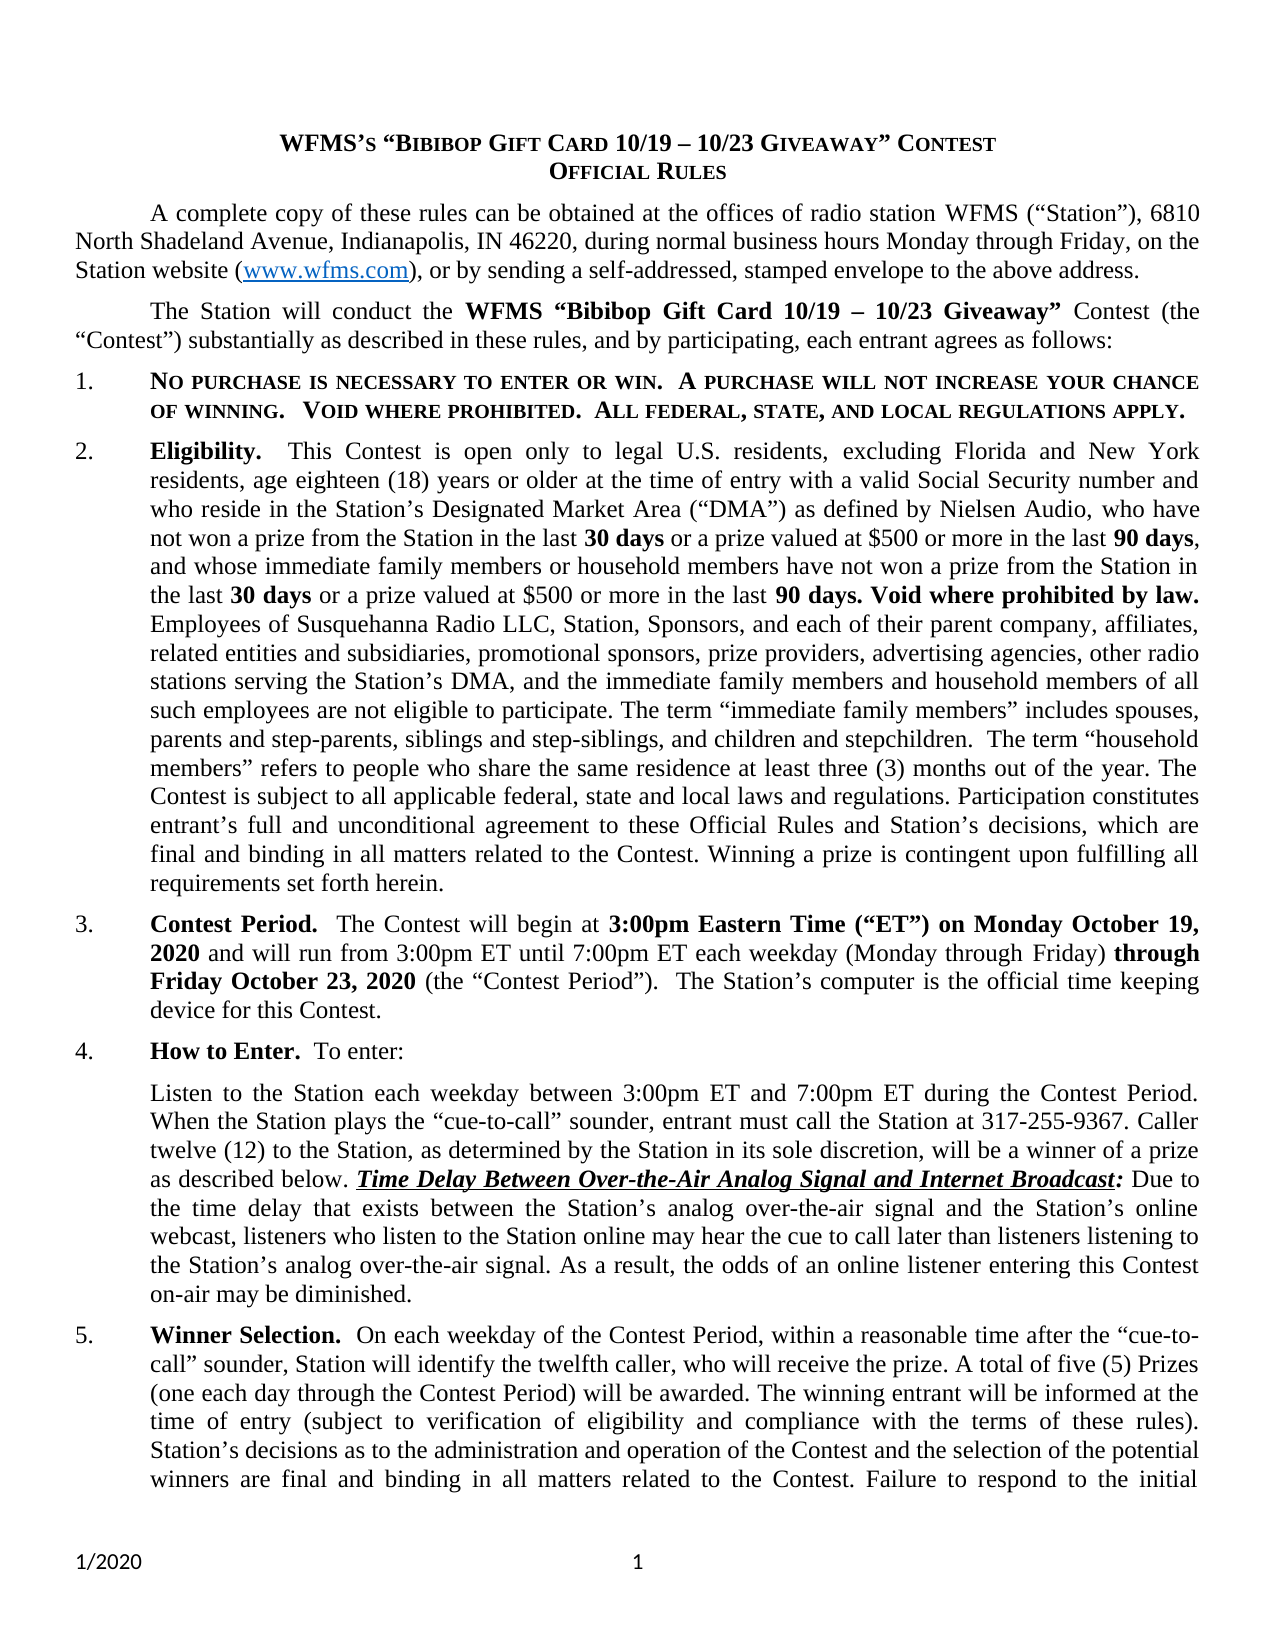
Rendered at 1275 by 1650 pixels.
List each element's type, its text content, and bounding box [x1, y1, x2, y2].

text The Station will conduct the WFMS “Bibibop Gift Card 10/19 – 10/23 Giveaway” Contest (the “Contest”) substantially as described in these rules, and by participating, each entrant agrees as follows: [75, 296, 1200, 354]
list Eligibility. This Contest is open only to legal U.S. residents, excluding Florida and New York residents, age eighteen (18) years or older at the time of entry with a valid Social Security number and who reside in the Station’s Designated Market Area (“DMA”) as defined by Nielsen Audio, who have not won a prize from the Station in the last 30 days or a prize valued at $500 or more in the last 90 days, and whose immediate family members or household members have not won a prize from the Station in the last 30 days or a prize valued at $500 or more in the last 90 days. Void where prohibited by law. Employees of Susquehanna Radio LLC, Station, Sponsors, and each of their parent company, affiliates, related entities and subsidiaries, promotional sponsors, prize providers, advertising agencies, other radio stations serving the Station’s DMA, and the immediate family members and household members of all such employees are not eligible to participate. The term “immediate family members” includes spouses, parents and step-parents, siblings and step-siblings, and children and stepchildren. The term “household members” refers to people who share the same residence at least three (3) months out of the year. The Contest is subject to all applicable federal, state and local laws and regulations. Participation constitutes entrant’s full and unconditional agreement to these Official Rules and Station’s decisions, which are final and binding in all matters related to the Contest. Winning a prize is contingent upon fulfilling all requirements set forth herein. [75, 436, 1200, 896]
text A complete copy of these rules can be obtained at the offices of radio station WFMS (“Station”), 6810 North Shadeland Avenue, Indianapolis, IN 46220, during normal business hours Monday through Friday, on the Station website (www.wfms.com), or by sending a self-addressed, stamped envelope to the above address. [75, 198, 1200, 284]
list Contest Period. The Contest will begin at 3:00pm Eastern Time (“ET”) on Monday October 19, 2020 and will run from 3:00pm ET until 7:00pm ET each weekday (Monday through Friday) through Friday October 23, 2020 (the “Contest Period”). The Station’s computer is the official time keeping device for this Contest. [75, 909, 1200, 1024]
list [75, 1320, 1200, 1493]
text WFMS’s “Bibibop Gift Card 10/19 – 10/23 Giveaway” Contest Official Rules [75, 128, 1200, 185]
list No purchase is necessary to enter or win. A purchase will not increase your chance of winning. Void where prohibited. All federal, state, and local regulations apply. [75, 366, 1200, 424]
text Listen to the Station each weekday between 3:00pm ET and 7:00pm ET during the Contest Period. When the Station plays the “cue-to-call” sounder, entrant must call the Station at 317-255-9367. Caller twelve (12) to the Station, as determined by the Station in its sole discretion, will be a winner of a prize as described below. Time Delay Between Over-the-Air Analog Signal and Internet Broadcast: Due to the time delay that exists between the Station’s analog over-the-air signal and the Station’s online webcast, listeners who listen to the Station online may hear the cue to call later than listeners listening to the Station’s analog over-the-air signal. As a result, the odds of an online listener entering this Contest on-air may be diminished. [150, 1078, 1200, 1308]
list How to Enter. To enter: [75, 1036, 1200, 1065]
